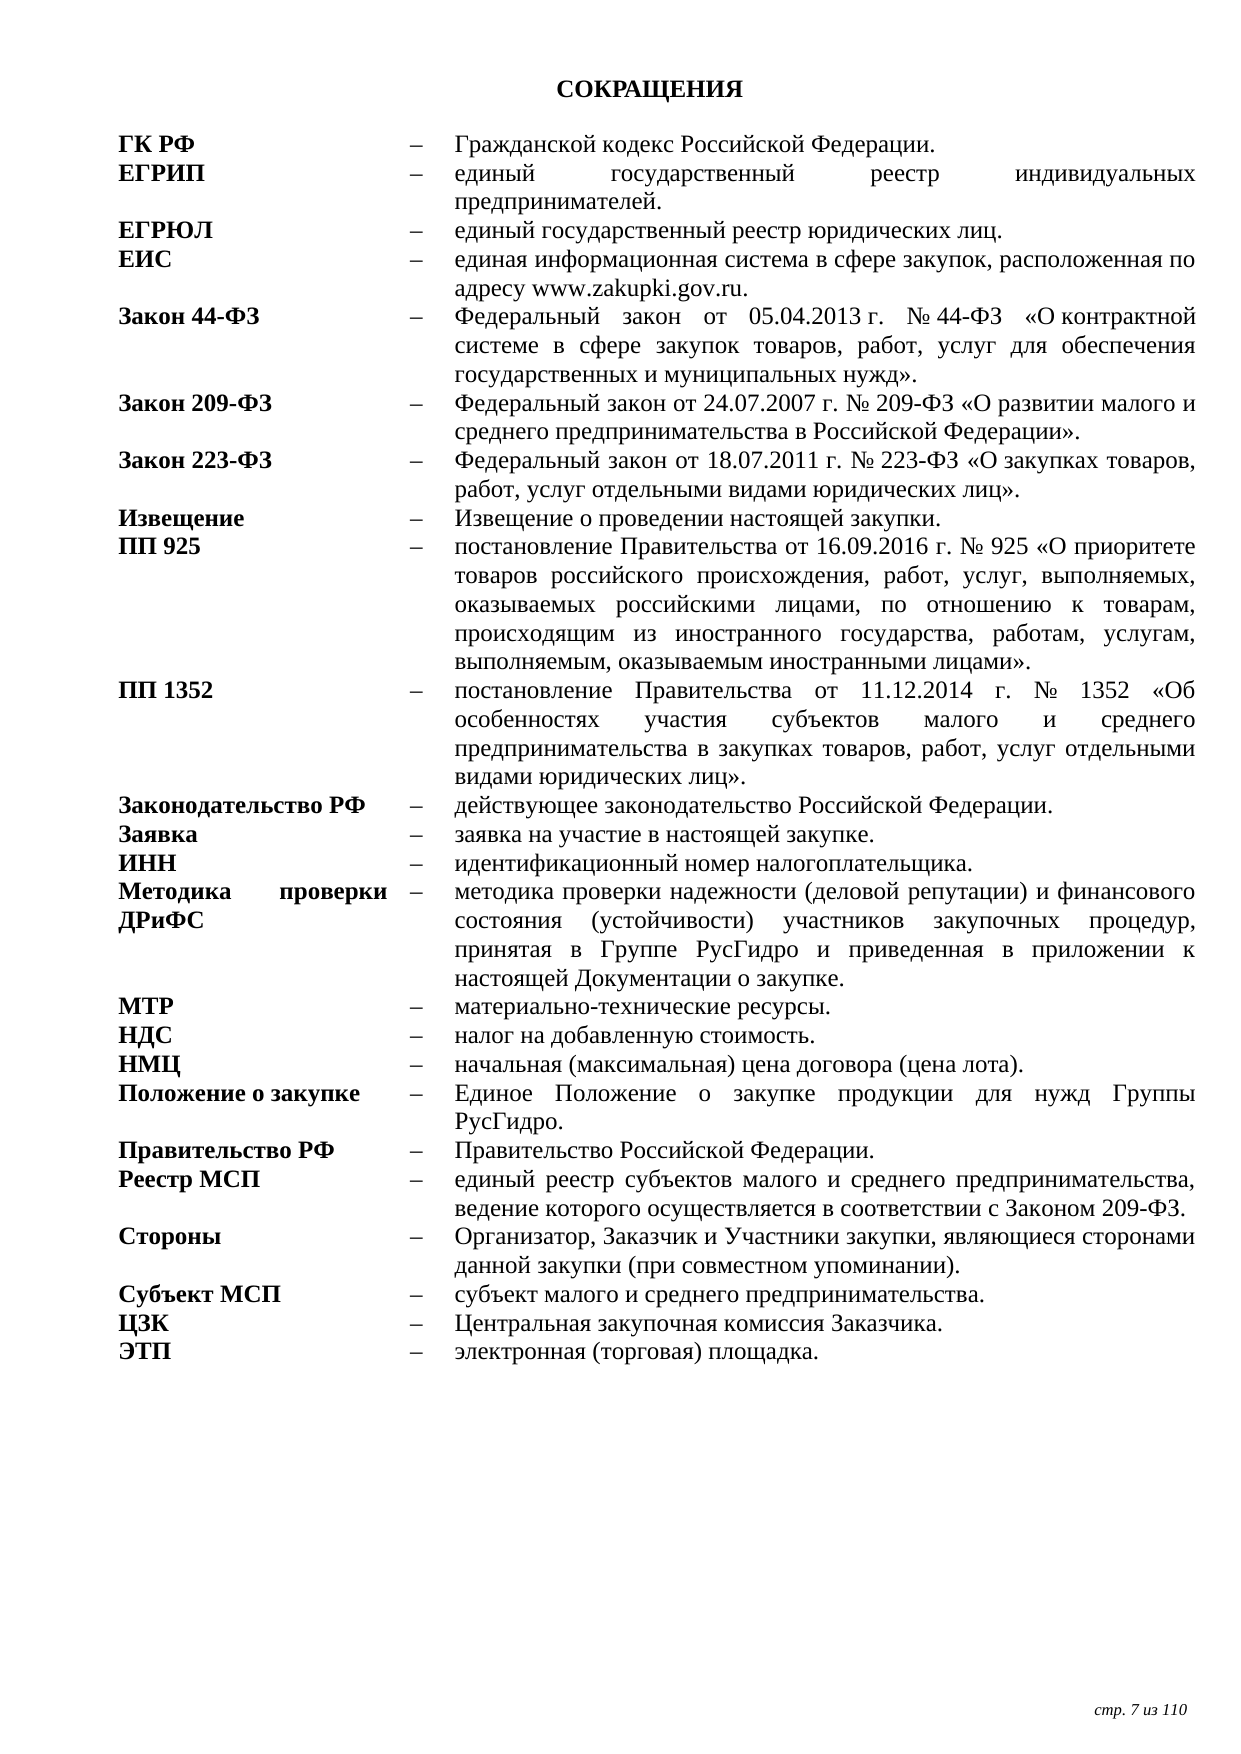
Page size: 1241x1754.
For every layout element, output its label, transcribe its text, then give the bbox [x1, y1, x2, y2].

table_cell НДС [107, 1020, 399, 1049]
table_cell – [399, 158, 443, 215]
table_cell – [399, 1279, 443, 1308]
table_cell Законодательство РФ [107, 790, 399, 819]
table_cell – [399, 991, 443, 1020]
table_cell единая информационная система в сфере закупок, расположенная по адресу www.zakupki.gov.ru. [443, 244, 1207, 301]
table_cell Реестр МСП [107, 1164, 399, 1221]
table_cell налог на добавленную стоимость. [443, 1020, 1207, 1049]
table_cell Извещение [107, 503, 399, 531]
table_cell ЕИС [107, 244, 399, 301]
table_cell ПП 925 [107, 531, 399, 675]
table_cell – [399, 244, 443, 301]
table_header Гражданской кодекс Российской Федерации. [443, 129, 1207, 158]
table_cell – [399, 1221, 443, 1279]
table_cell Извещение о проведении настоящей закупки. [443, 503, 1207, 531]
table_cell – [399, 503, 443, 531]
table_cell – [399, 445, 443, 503]
table_cell Федеральный закон от 18.07.2011 г. № 223-ФЗ «О закупках товаров, работ, услуг отдельными видами юридических лиц». [443, 445, 1207, 503]
table_cell ЦЗК [107, 1308, 399, 1336]
table_cell начальная (максимальная) цена договора (цена лота). [443, 1049, 1207, 1078]
table_cell Закон 223-ФЗ [107, 445, 399, 503]
table_cell идентификационный номер налогоплательщика. [443, 848, 1207, 876]
table_cell действующее законодательство Российской Федерации. [443, 790, 1207, 819]
table_cell – [399, 876, 443, 991]
table_header ГК РФ [107, 129, 399, 158]
table_cell ЕГРЮЛ [107, 215, 399, 244]
table_cell – [399, 388, 443, 445]
table_cell Закон 44-ФЗ [107, 301, 399, 388]
table_cell – [399, 1049, 443, 1078]
table_cell – [399, 1164, 443, 1221]
table_cell ЕГРИП [107, 158, 399, 215]
table_cell Единое Положение о закупке продукции для нужд Группы РусГидро. [443, 1078, 1207, 1135]
subtitle СОКРАЩЕНИЯ [118, 74, 1181, 103]
table_cell НМЦ [107, 1049, 399, 1078]
table_cell материально-технические ресурсы. [443, 991, 1207, 1020]
table_cell – [399, 215, 443, 244]
table_cell Субъект МСП [107, 1279, 399, 1308]
table_cell Федеральный закон от 24.07.2007 г. № 209-ФЗ «О развитии малого и среднего предпринимательства в Российской Федерации». [443, 388, 1207, 445]
table_cell единый реестр субъектов малого и среднего предпринимательства, ведение которого осуществляется в соответствии с Законом 209-ФЗ. [443, 1164, 1207, 1221]
table_cell – [399, 790, 443, 819]
table_cell электронная (торговая) площадка. [443, 1336, 1207, 1365]
table_cell – [399, 301, 443, 388]
table_cell – [399, 848, 443, 876]
table_cell Положение о закупке [107, 1078, 399, 1135]
table_cell МТР [107, 991, 399, 1020]
table_cell единый государственный реестр индивидуальных предпринимателей. [443, 158, 1207, 215]
table_cell заявка на участие в настоящей закупке. [443, 819, 1207, 848]
table_cell – [399, 1336, 443, 1365]
table_cell ЭТП [107, 1336, 399, 1365]
table_header – [399, 129, 443, 158]
table_cell Федеральный закон от 05.04.2013 г. № 44-ФЗ «О контрактной системе в сфере закупок товаров, работ, услуг для обеспечения государственных и муниципальных нужд». [443, 301, 1207, 388]
table_cell методика проверки надежности (деловой репутации) и финансового состояния (устойчивости) участников закупочных процедур, принятая в Группе РусГидро и приведенная в приложении к настоящей Документации о закупке. [443, 876, 1207, 991]
table_cell постановление Правительства от 11.12.2014 г. № 1352 «Об особенностях участия субъектов малого и среднего предпринимательства в закупках товаров, работ, услуг отдельными видами юридических лиц». [443, 675, 1207, 790]
table_cell единый государственный реестр юридических лиц. [443, 215, 1207, 244]
table_cell ИНН [107, 848, 399, 876]
table_cell ПП 1352 [107, 675, 399, 790]
table_cell Организатор, Заказчик и Участники закупки, являющиеся сторонами данной закупки (при совместном упоминании). [443, 1221, 1207, 1279]
table_cell Методика проверки ДРиФС [107, 876, 399, 991]
table_cell постановление Правительства от 16.09.2016 г. № 925 «О приоритете товаров российского происхождения, работ, услуг, выполняемых, оказываемых российскими лицами, по отношению к товарам, происходящим из иностранного государства, работам, услугам, выполняемым, оказываемым иностранными лицами». [443, 531, 1207, 675]
table_cell Центральная закупочная комиссия Заказчика. [443, 1308, 1207, 1336]
table_cell – [399, 531, 443, 675]
table_cell субъект малого и среднего предпринимательства. [443, 1279, 1207, 1308]
table_cell – [399, 675, 443, 790]
table_cell Стороны [107, 1221, 399, 1279]
table_cell – [399, 1135, 443, 1164]
table_cell Правительство РФ [107, 1135, 399, 1164]
table_cell – [399, 819, 443, 848]
table_cell Правительство Российской Федерации. [443, 1135, 1207, 1164]
table_cell – [399, 1020, 443, 1049]
table_cell – [399, 1078, 443, 1135]
table_cell Закон 209-ФЗ [107, 388, 399, 445]
table_cell – [399, 1308, 443, 1336]
table_cell Заявка [107, 819, 399, 848]
